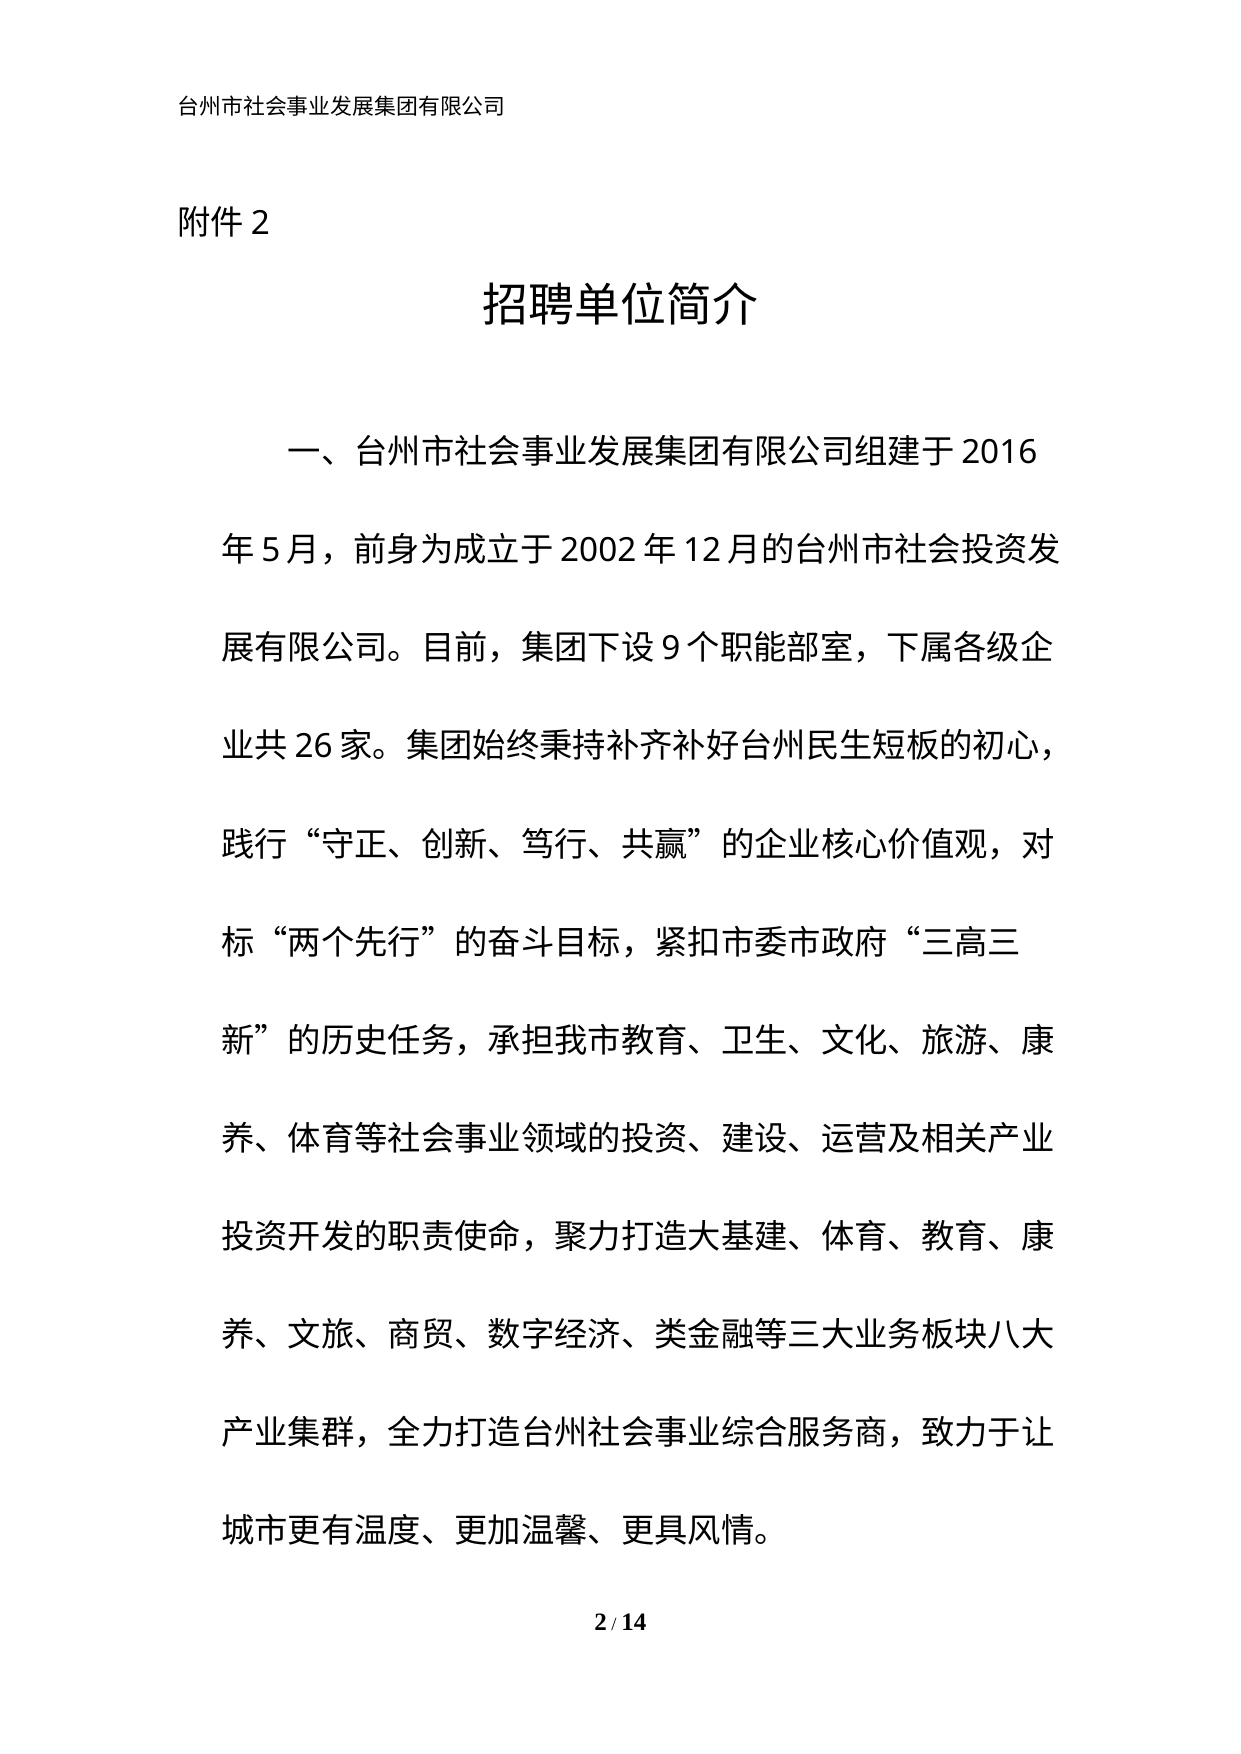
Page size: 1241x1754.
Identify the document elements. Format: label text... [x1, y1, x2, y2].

text 招聘单位简介 [177, 253, 1063, 351]
text 一、台州市社会事业发展集团有限公司组建于2016年5月，前身为成立于2002年12月的台州市社会投资发展有限公司。目前，集团下设9个职能部室，下属各级企业共26家。集团始终秉持补齐补好台州民生短板的初心，践行“守正、创新、笃行、共赢”的企业核心价值观，对标“两个先行”的奋斗目标，紧扣市委市政府“三高三新”的历史任务，承担我市教育、卫生、文化、旅游、康养、体育等社会事业领域的投资、建设、运营及相关产业投资开发的职责使命，聚力打造大基建、体育、教育、康养、文旅、商贸、数字经济、类金融等三大业务板块八大产业集群，全力打造台州社会事业综合服务商，致力于让城市更有温度、更加温馨、更具风情。 [221, 416, 1063, 1561]
text 附件2 [177, 187, 1063, 253]
